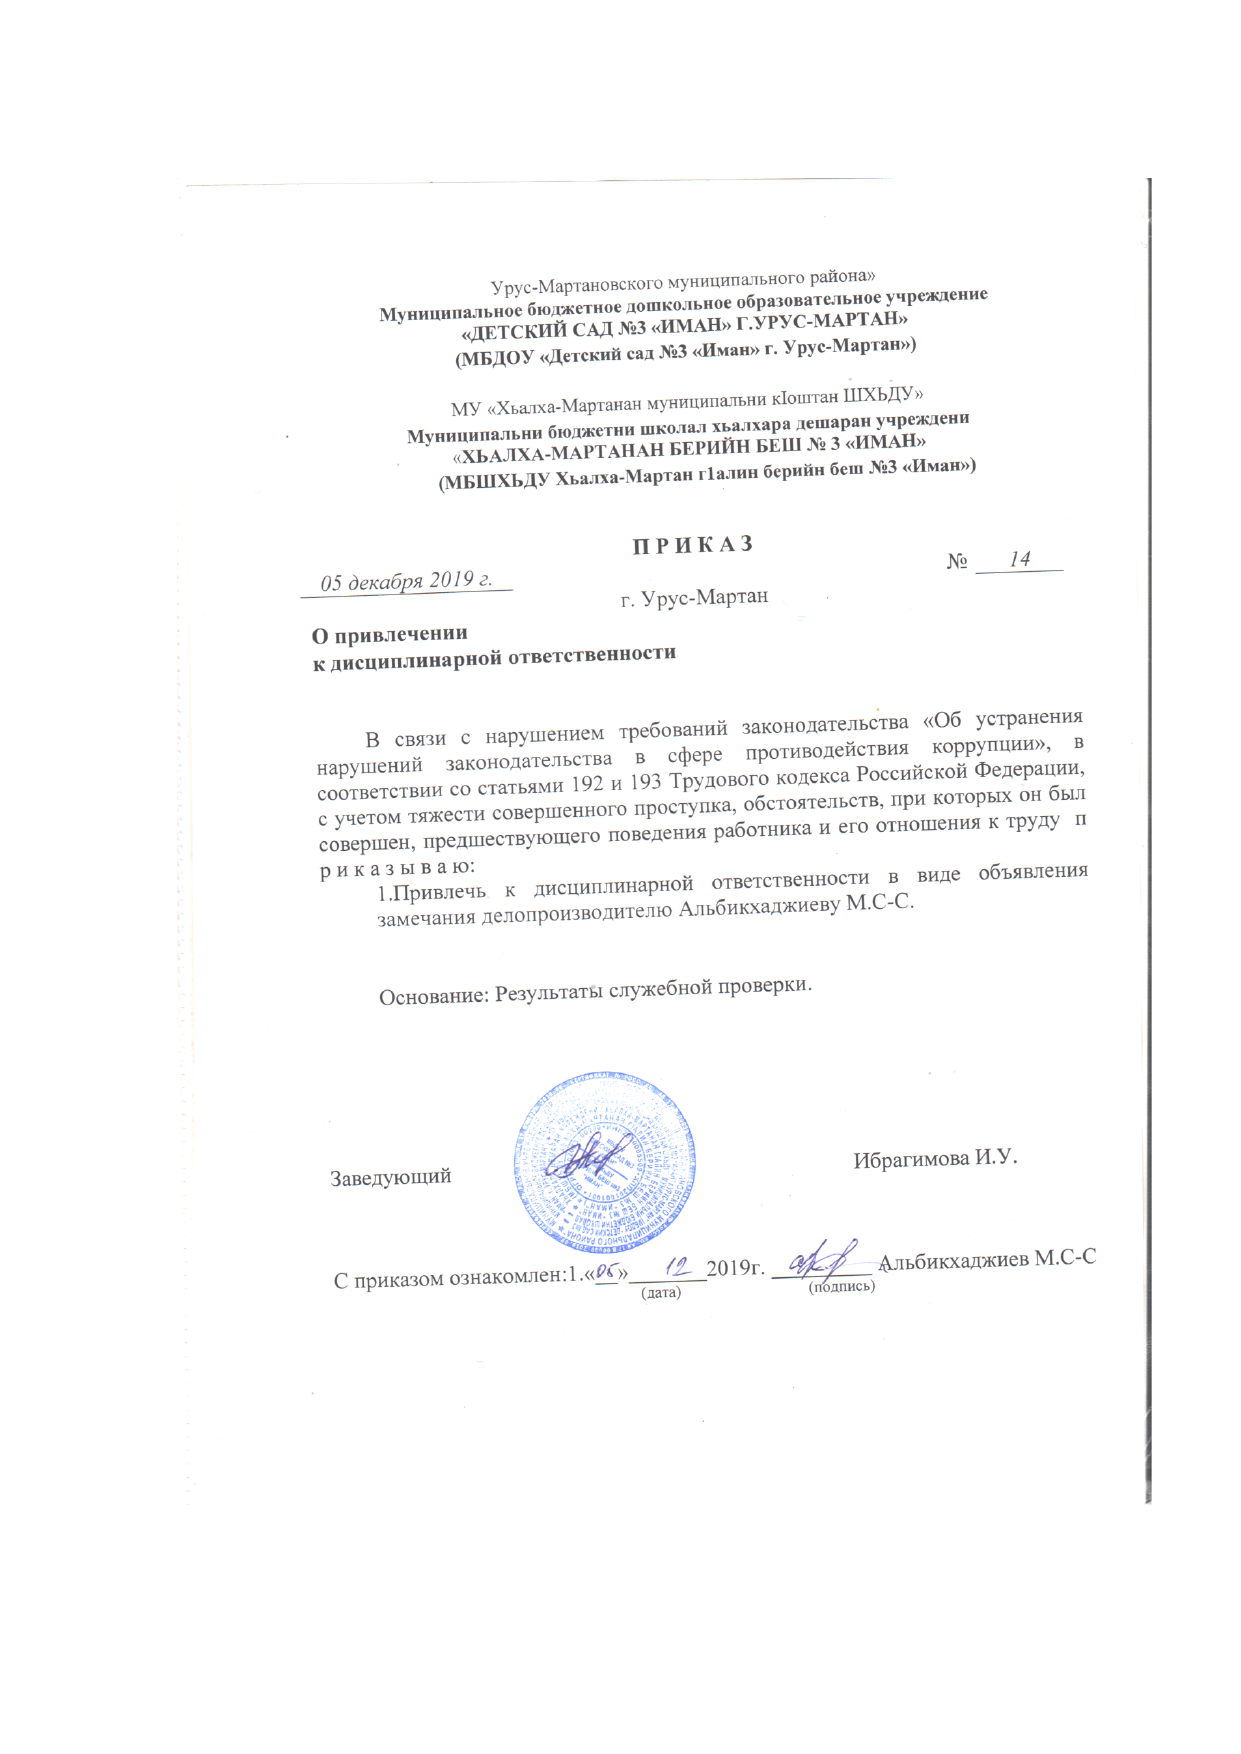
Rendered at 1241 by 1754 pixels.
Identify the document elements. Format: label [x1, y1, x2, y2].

picture [177, 171, 1152, 1511]
